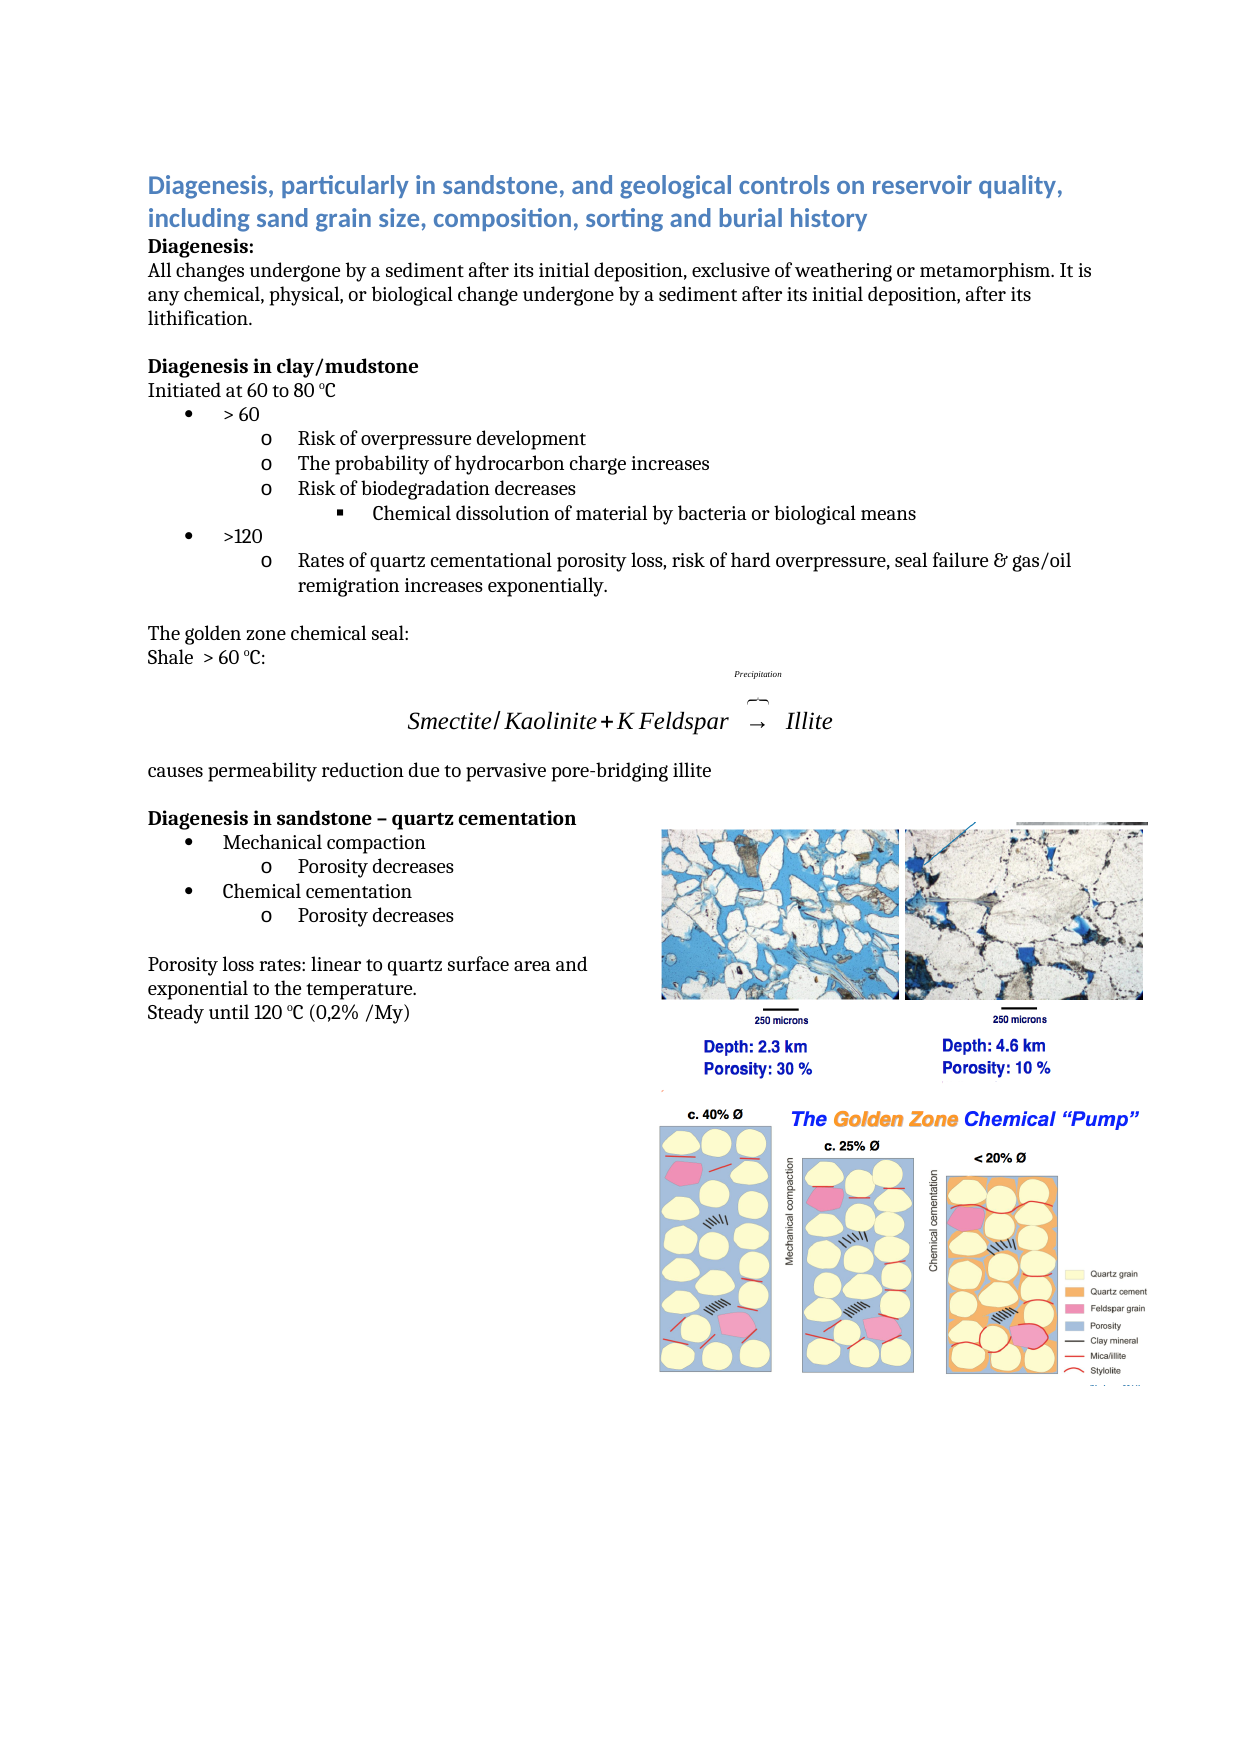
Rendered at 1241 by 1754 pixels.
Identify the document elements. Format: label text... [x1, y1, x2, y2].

list Risk of overpressure development [260, 426, 1093, 451]
list Chemical cementation [185, 880, 653, 904]
text Diagenesis in sandstone – quartz cementation [148, 807, 1093, 831]
text Initiated at 60 to 80 oC [148, 378, 1093, 402]
picture [653, 1103, 1148, 1386]
list The probability of hydrocarbon charge increases [260, 451, 1093, 476]
text All changes undergone by a sediment after its initial deposition, exclusive of weathering or metamorphism. It is any chemical, physical, or biological change undergone by a sediment after its initial deposition, after its lithification. [148, 258, 1093, 330]
text Porosity loss rates: linear to quartz surface area and exponential to the temperature. Steady until 120 oC (0,2% /My) [148, 953, 653, 1024]
text causes permeability reduction due to pervasive pore-bridging illite [148, 759, 1093, 783]
list > 60 [185, 402, 1093, 426]
list Rates of quartz cementational porosity loss, risk of hard overpressure, seal failure & gas/oil remigration increases exponentially. [260, 549, 1093, 598]
subtitle Diagenesis, particularly in sandstone, and geological controls on reservoir quality, including sand grain size, composition, sorting and burial history [148, 168, 1093, 234]
list Chemical dissolution of material by bacteria or biological means [335, 501, 1093, 525]
list Porosity decreases [260, 855, 653, 880]
list Porosity decreases [260, 904, 653, 929]
picture [653, 822, 1148, 1094]
list >120 [185, 525, 1093, 549]
text Shale > 60 oC: [148, 646, 1093, 670]
text Diagenesis: [148, 234, 1093, 258]
list Risk of biodegradation decreases [260, 476, 1093, 501]
text Diagenesis in clay/mudstone [148, 354, 1093, 378]
text The golden zone chemical seal: [148, 622, 1093, 646]
list Mechanical compaction [185, 831, 653, 855]
